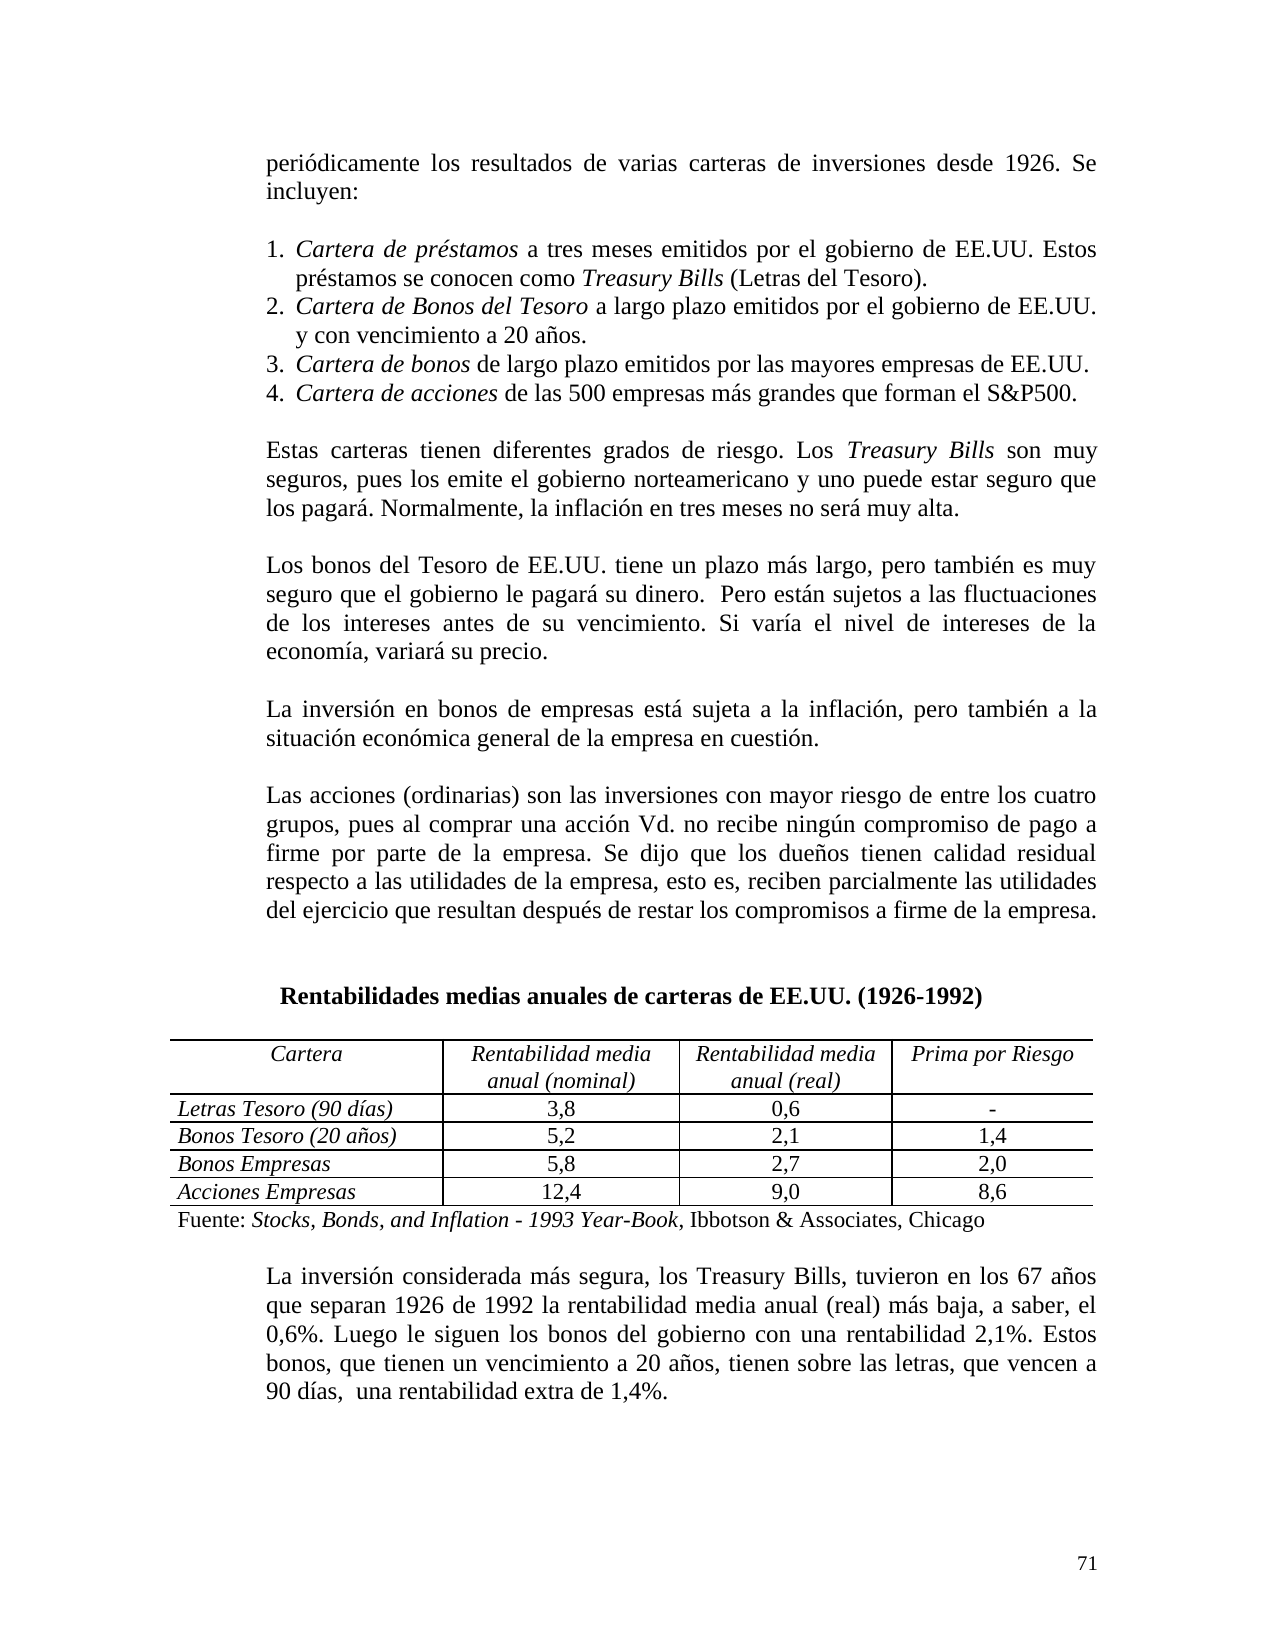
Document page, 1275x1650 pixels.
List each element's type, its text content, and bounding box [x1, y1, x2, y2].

table_cell - [893, 1095, 1093, 1121]
table_cell 2,1 [680, 1123, 891, 1149]
text 4. Cartera de acciones de las 500 empresas más grandes que forman el S&P500. [177, 378, 1098, 406]
text 1. Cartera de préstamos a tres meses emitidos por el gobierno de EE.UU. Estos préstamos se conocen como Treasury Bills (Letras del Tesoro). [177, 234, 1098, 291]
table_cell Rentabilidad media anual (real) [680, 1041, 891, 1093]
table_cell Bonos Tesoro (20 años) [170, 1123, 442, 1149]
table_cell Rentabilidad media anual (nominal) [444, 1041, 679, 1093]
table_cell 5,2 [444, 1123, 679, 1149]
text 3. Cartera de bonos de largo plazo emitidos por las mayores empresas de EE.UU. [177, 349, 1098, 378]
table_cell 5,8 [444, 1151, 679, 1177]
text Estas carteras tienen diferentes grados de riesgo. Los Treasury Bills son muy seguros, pues los emite el gobierno norteamericano y uno puede estar seguro que los pagará. Normalmente, la inflación en tres meses no será muy alta. [177, 435, 1098, 521]
text 2. Cartera de Bonos del Tesoro a largo plazo emitidos por el gobierno de EE.UU. y con vencimiento a 20 años. [177, 291, 1098, 349]
table_cell Bonos Empresas [170, 1151, 442, 1177]
table_cell 1,4 [893, 1123, 1093, 1149]
table_cell 2,7 [680, 1151, 891, 1177]
table_cell 9,0 [680, 1178, 891, 1205]
text La inversión considerada más segura, los Treasury Bills, tuvieron en los 67 años que separan 1926 de 1992 la rentabilidad media anual (real) más baja, a saber, el 0,6%. Luego le siguen los bonos del gobierno con una rentabilidad 2,1%. Estos bonos, que tienen un vencimiento a 20 años, tienen sobre las letras, que vencen a 90 días, una rentabilidad extra de 1,4%. [177, 1261, 1098, 1405]
text La inversión en bonos de empresas está sujeta a la inflación, pero también a la situación económica general de la empresa en cuestión. [177, 694, 1098, 751]
table_cell Fuente: Stocks, Bonds, and Inflation - 1993 Year-Book, Ibbotson & Associates, Chicago [170, 1206, 1093, 1233]
table_cell 3,8 [444, 1095, 679, 1121]
text Los bonos del Tesoro de EE.UU. tiene un plazo más largo, pero también es muy seguro que el gobierno le pagará su dinero. Pero están sujetos a las fluctuaciones de los intereses antes de su vencimiento. Si varía el nivel de intereses de la economía, variará su precio. [177, 550, 1098, 665]
table_cell Prima por Riesgo [893, 1041, 1093, 1093]
table_cell 12,4 [444, 1178, 679, 1205]
table_cell 2,0 [893, 1151, 1093, 1177]
table_header Rentabilidades medias anuales de carteras de EE.UU. (1926-1992) [170, 953, 1093, 1039]
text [177, 148, 1098, 205]
table_cell Letras Tesoro (90 días) [170, 1095, 442, 1121]
table_cell Acciones Empresas [170, 1178, 442, 1205]
table_cell Cartera [170, 1041, 442, 1093]
table_cell 8,6 [893, 1178, 1093, 1205]
text Las acciones (ordinarias) son las inversiones con mayor riesgo de entre los cuatro grupos, pues al comprar una acción Vd. no recibe ningún compromiso de pago a firme por parte de la empresa. Se dijo que los dueños tienen calidad residual respecto a las utilidades de la empresa, esto es, reciben parcialmente las utilidades del ejercicio que resultan después de restar los compromisos a firme de la empresa. [177, 780, 1098, 924]
table_cell 0,6 [680, 1095, 891, 1121]
